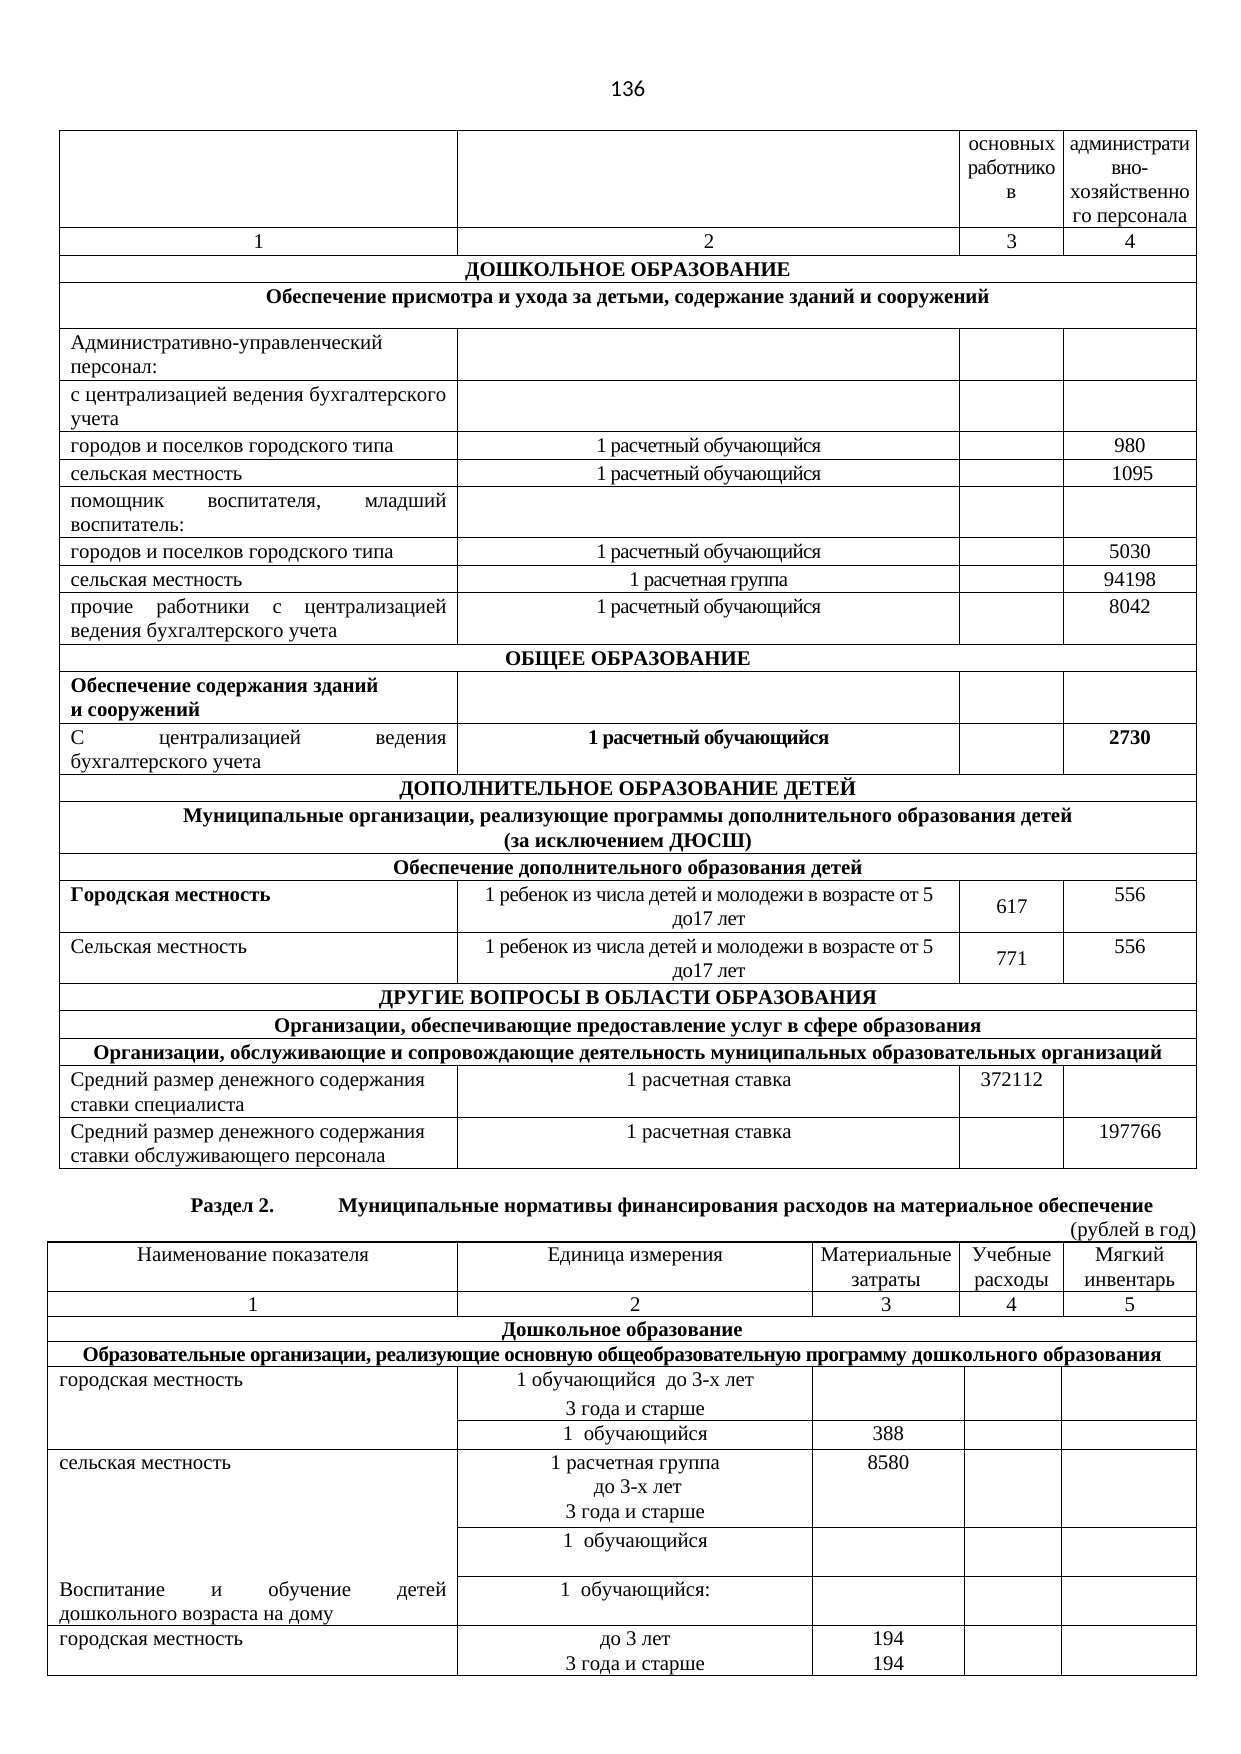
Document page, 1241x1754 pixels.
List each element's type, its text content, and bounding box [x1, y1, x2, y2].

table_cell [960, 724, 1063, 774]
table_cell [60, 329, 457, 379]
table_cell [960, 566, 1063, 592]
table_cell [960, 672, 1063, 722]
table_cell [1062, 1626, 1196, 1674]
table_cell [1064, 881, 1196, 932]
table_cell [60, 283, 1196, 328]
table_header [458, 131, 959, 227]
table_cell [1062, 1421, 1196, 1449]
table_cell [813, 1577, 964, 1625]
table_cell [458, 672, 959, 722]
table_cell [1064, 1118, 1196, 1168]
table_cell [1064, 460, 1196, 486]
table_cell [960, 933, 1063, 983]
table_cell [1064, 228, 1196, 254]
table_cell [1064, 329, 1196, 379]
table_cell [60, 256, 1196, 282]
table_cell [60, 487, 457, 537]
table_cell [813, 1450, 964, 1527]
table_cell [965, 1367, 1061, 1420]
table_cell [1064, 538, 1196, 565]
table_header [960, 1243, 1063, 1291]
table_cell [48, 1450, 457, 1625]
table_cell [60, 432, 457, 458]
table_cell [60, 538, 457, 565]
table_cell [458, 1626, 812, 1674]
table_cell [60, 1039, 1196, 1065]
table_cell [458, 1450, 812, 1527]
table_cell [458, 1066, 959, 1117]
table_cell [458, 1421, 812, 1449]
text (рублей в год) [59, 1217, 1196, 1241]
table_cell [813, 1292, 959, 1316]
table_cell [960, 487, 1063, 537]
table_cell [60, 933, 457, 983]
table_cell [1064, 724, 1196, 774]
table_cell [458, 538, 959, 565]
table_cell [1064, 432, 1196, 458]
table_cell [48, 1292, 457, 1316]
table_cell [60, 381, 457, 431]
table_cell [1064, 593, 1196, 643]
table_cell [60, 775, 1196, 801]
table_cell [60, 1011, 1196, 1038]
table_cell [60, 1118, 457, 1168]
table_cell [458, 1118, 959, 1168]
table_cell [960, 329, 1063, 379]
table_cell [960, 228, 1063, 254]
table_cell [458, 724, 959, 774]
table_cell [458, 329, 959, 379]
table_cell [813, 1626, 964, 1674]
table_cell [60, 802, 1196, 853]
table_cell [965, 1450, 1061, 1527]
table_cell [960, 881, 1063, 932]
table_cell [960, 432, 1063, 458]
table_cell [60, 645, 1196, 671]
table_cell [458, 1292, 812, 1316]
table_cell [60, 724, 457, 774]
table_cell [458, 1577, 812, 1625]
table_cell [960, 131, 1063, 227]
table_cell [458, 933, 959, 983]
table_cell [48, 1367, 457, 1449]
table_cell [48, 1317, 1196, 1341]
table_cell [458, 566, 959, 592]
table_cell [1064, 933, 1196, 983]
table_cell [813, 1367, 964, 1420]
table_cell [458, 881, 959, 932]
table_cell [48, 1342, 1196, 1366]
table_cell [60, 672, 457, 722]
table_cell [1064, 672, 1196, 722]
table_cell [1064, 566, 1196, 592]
text Раздел 2. Муниципальные нормативы финансирования расходов на материальное обеспечение [59, 1193, 1196, 1217]
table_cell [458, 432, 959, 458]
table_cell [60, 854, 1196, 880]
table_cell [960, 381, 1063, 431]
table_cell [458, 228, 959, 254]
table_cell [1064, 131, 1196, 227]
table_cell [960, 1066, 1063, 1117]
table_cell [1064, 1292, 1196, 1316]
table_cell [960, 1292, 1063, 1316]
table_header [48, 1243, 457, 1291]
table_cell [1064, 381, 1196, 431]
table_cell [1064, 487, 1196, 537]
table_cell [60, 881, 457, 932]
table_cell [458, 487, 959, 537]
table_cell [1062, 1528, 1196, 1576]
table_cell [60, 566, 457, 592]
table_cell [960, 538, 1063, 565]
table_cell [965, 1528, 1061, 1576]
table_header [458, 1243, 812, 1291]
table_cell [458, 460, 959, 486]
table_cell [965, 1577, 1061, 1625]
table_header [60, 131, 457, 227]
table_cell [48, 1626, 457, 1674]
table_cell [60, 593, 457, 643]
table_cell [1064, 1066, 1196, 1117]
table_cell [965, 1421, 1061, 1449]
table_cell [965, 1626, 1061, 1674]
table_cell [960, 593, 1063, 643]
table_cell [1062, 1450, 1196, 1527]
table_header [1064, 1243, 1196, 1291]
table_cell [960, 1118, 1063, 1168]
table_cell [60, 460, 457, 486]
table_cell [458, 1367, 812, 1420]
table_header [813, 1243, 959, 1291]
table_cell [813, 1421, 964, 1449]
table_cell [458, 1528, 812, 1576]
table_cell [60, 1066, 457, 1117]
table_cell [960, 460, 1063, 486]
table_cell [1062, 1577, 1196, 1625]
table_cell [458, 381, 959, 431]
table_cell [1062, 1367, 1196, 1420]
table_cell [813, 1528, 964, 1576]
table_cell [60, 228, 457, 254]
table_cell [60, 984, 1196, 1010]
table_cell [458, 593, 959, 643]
